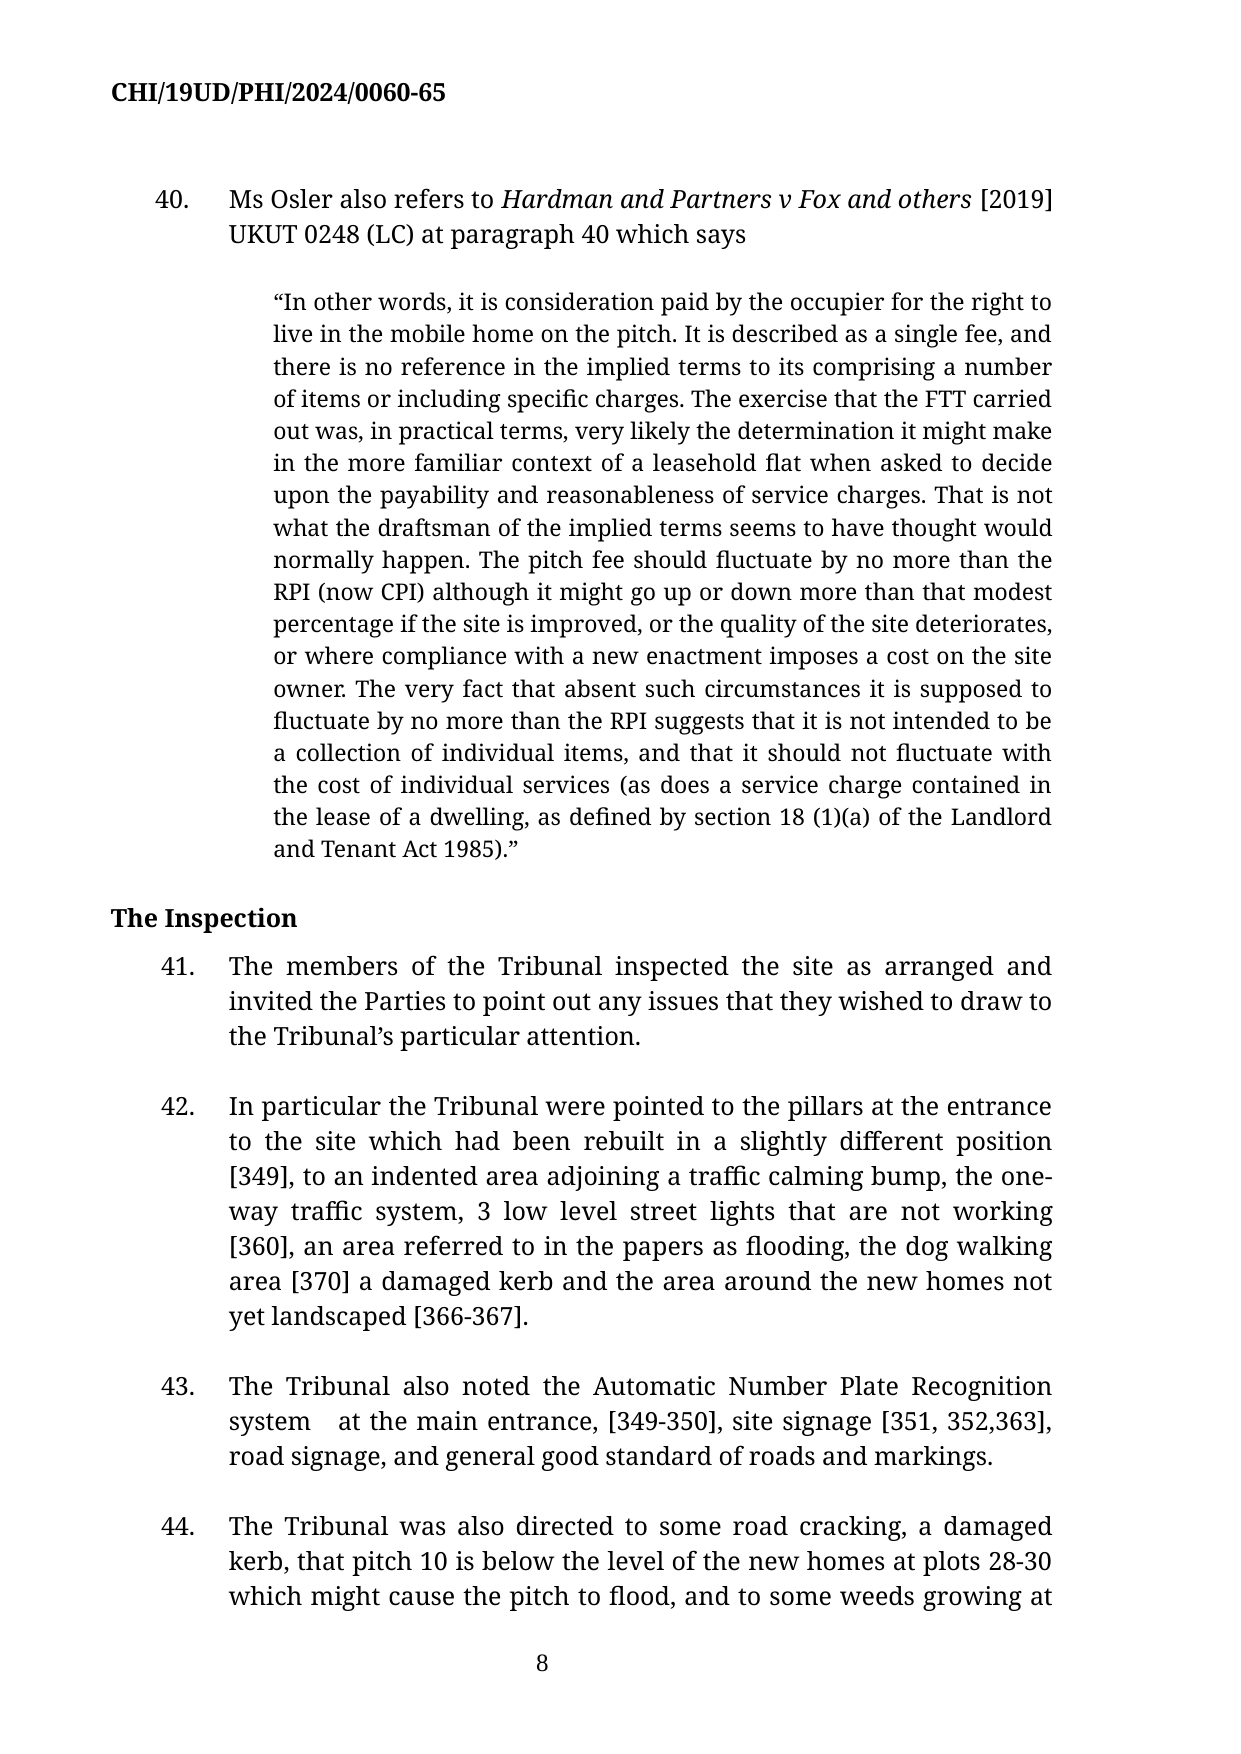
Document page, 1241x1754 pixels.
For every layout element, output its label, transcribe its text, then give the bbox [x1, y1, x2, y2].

list The members of the Tribunal inspected the site as arranged and invited the Parties to point out any issues that they wished to draw to the Tribunal’s particular attention. [161, 948, 1053, 1053]
list “In other words, it is consideration paid by the occupier for the right to live in the mobile home on the pitch. It is described as a single fee, and there is no reference in the implied terms to its comprising a number of items or including specific charges. The exercise that the FTT carried out was, in practical terms, very likely the determination it might make in the more familiar context of a leasehold flat when asked to decide upon the payability and reasonableness of service charges. That is not what the draftsman of the implied terms seems to have thought would normally happen. The pitch fee should fluctuate by no more than the RPI (now CPI) although it might go up or down more than that modest percentage if the site is improved, or the quality of the site deteriorates, or where compliance with a new enactment imposes a cost on the site owner. The very fact that absent such circumstances it is supposed to fluctuate by no more than the RPI suggests that it is not intended to be a collection of individual items, and that it should not fluctuate with the cost of individual services (as does a service charge contained in the lease of a dwelling, as defined by section 18 (1)(a) of the Landlord and Tenant Act 1985).” [273, 286, 1053, 865]
list The Tribunal also noted the Automatic Number Plate Recognition system at the main entrance, [349-350], site signage [351, 352,363], road signage, and general good standard of roads and markings. [161, 1368, 1053, 1473]
list Ms Osler also refers to Hardman and Partners v Fox and others [2019] UKUT 0248 (LC) at paragraph 40 which says [155, 181, 1053, 250]
list In particular the Tribunal were pointed to the pillars at the entrance to the site which had been rebuilt in a slightly different position [349], to an indented area adjoining a traffic calming bump, the one-way traffic system, 3 low level street lights that are not working [360], an area referred to in the papers as flooding, the dog walking area [370] a damaged kerb and the area around the new homes not yet landscaped [366-367]. [161, 1088, 1053, 1333]
text The Inspection [111, 901, 1053, 935]
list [161, 1508, 1053, 1613]
